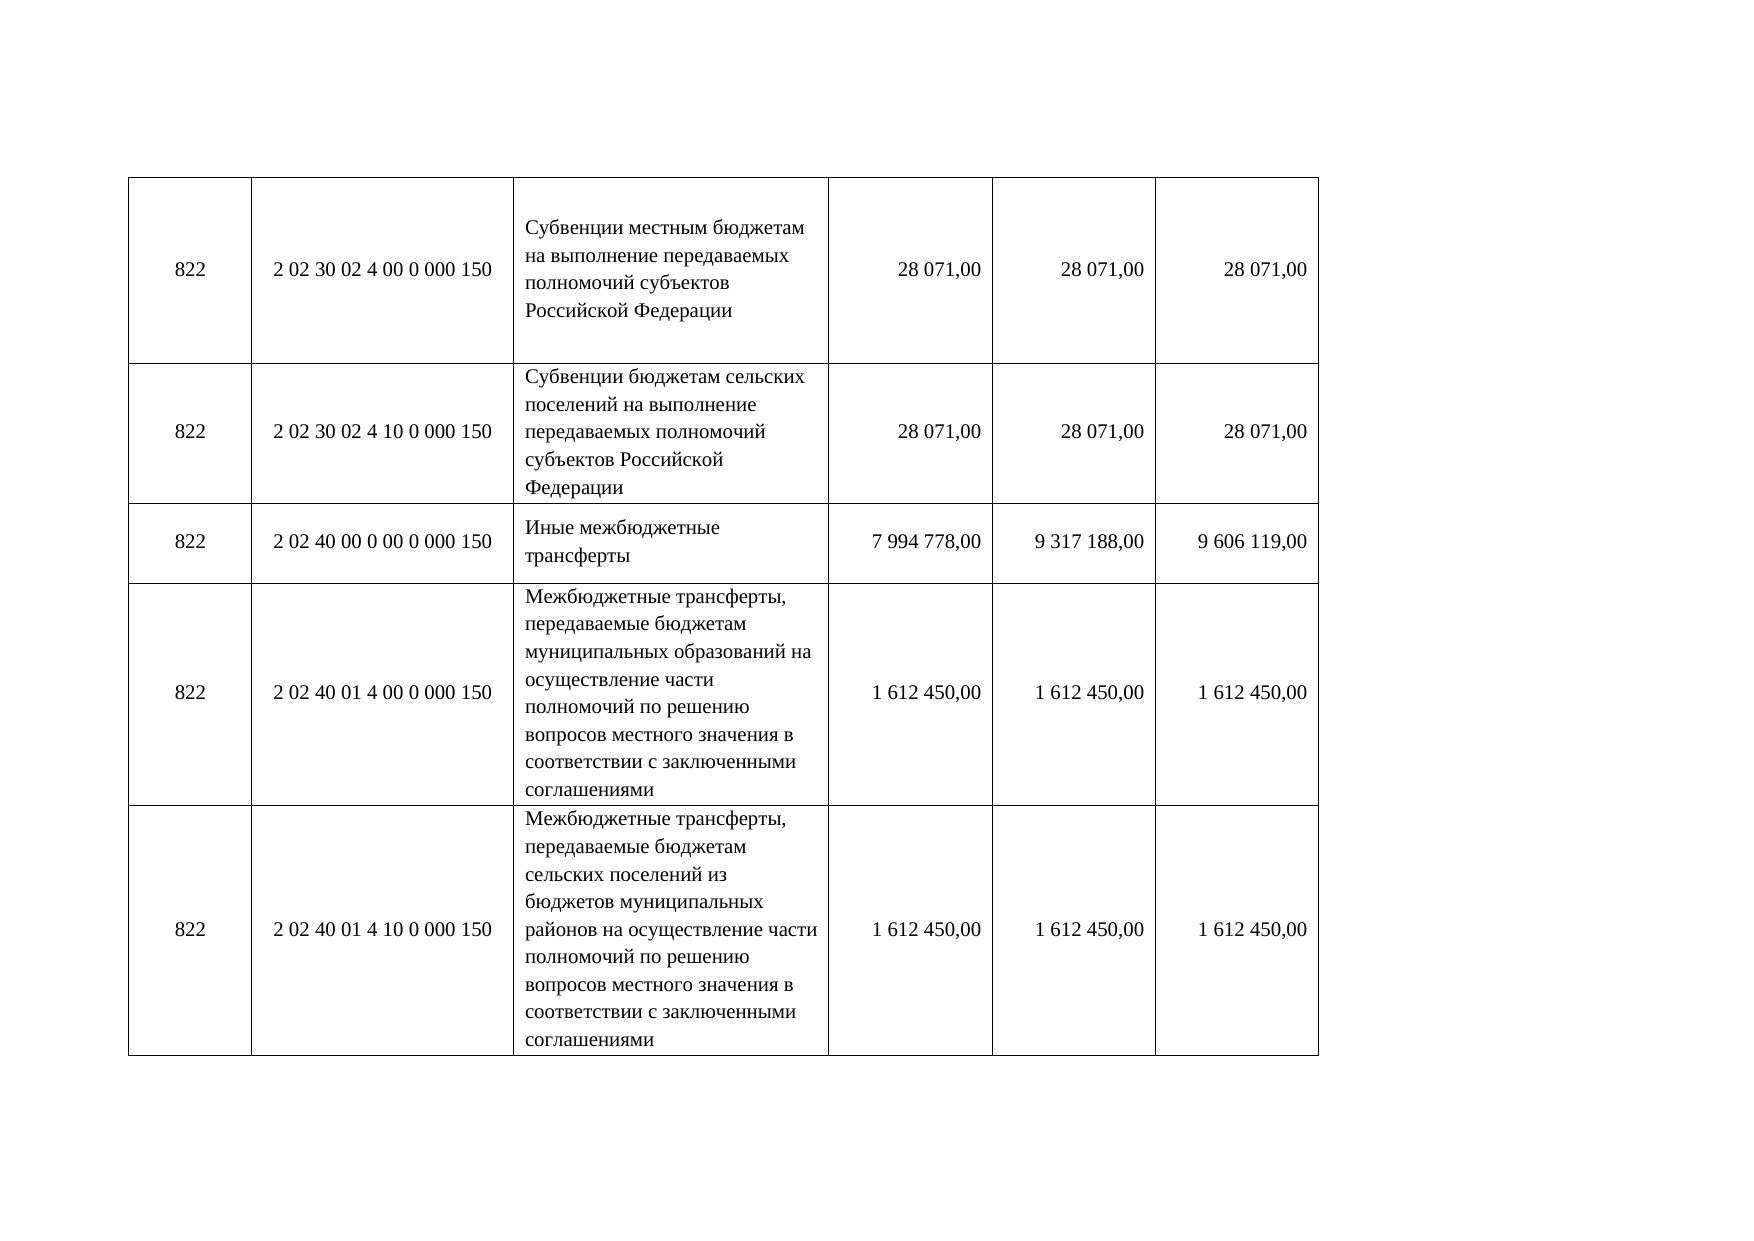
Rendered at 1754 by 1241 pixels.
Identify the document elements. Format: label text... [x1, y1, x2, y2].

table_cell 9 317 188,00 [993, 504, 1155, 583]
table_cell 2 02 40 01 4 00 0 000 150 [252, 584, 513, 805]
table_cell Межбюджетные трансферты, передаваемые бюджетам муниципальных образований на осуществление части полномочий по решению вопросов местного значения в соответствии с заключенными соглашениями [514, 584, 828, 805]
table_cell 28 071,00 [993, 364, 1155, 503]
table_cell 7 994 778,00 [829, 504, 992, 583]
table_cell 2 02 30 02 4 00 0 000 150 [252, 178, 513, 363]
table_cell 1 612 450,00 [1156, 584, 1318, 805]
table_cell 822 [129, 504, 251, 583]
table_cell 1 612 450,00 [1156, 806, 1318, 1055]
table_cell 1 612 450,00 [829, 584, 992, 805]
table_cell 28 071,00 [1156, 364, 1318, 503]
table_cell 2 02 40 01 4 10 0 000 150 [252, 806, 513, 1055]
table_cell Субвенции местным бюджетам на выполнение передаваемых полномочий субъектов Российской Федерации [514, 178, 828, 363]
table_cell 1 612 450,00 [993, 806, 1155, 1055]
table_cell 822 [129, 806, 251, 1055]
table_cell 9 606 119,00 [1156, 504, 1318, 583]
table_cell 822 [129, 364, 251, 503]
table_cell 1 612 450,00 [829, 806, 992, 1055]
table_cell 28 071,00 [993, 178, 1155, 363]
table_cell 2 02 40 00 0 00 0 000 150 [252, 504, 513, 583]
table_cell 1 612 450,00 [993, 584, 1155, 805]
table_cell 822 [129, 584, 251, 805]
table_cell Межбюджетные трансферты, передаваемые бюджетам сельских поселений из бюджетов муниципальных районов на осуществление части полномочий по решению вопросов местного значения в соответствии с заключенными соглашениями [514, 806, 828, 1055]
table_cell 28 071,00 [1156, 178, 1318, 363]
table_cell 2 02 30 02 4 10 0 000 150 [252, 364, 513, 503]
table_cell 28 071,00 [829, 178, 992, 363]
table_cell Субвенции бюджетам сельских поселений на выполнение передаваемых полномочий субъектов Российской Федерации [514, 364, 828, 503]
table_cell 822 [129, 178, 251, 363]
table_cell 28 071,00 [829, 364, 992, 503]
table_cell Иные межбюджетные трансферты [514, 504, 828, 583]
